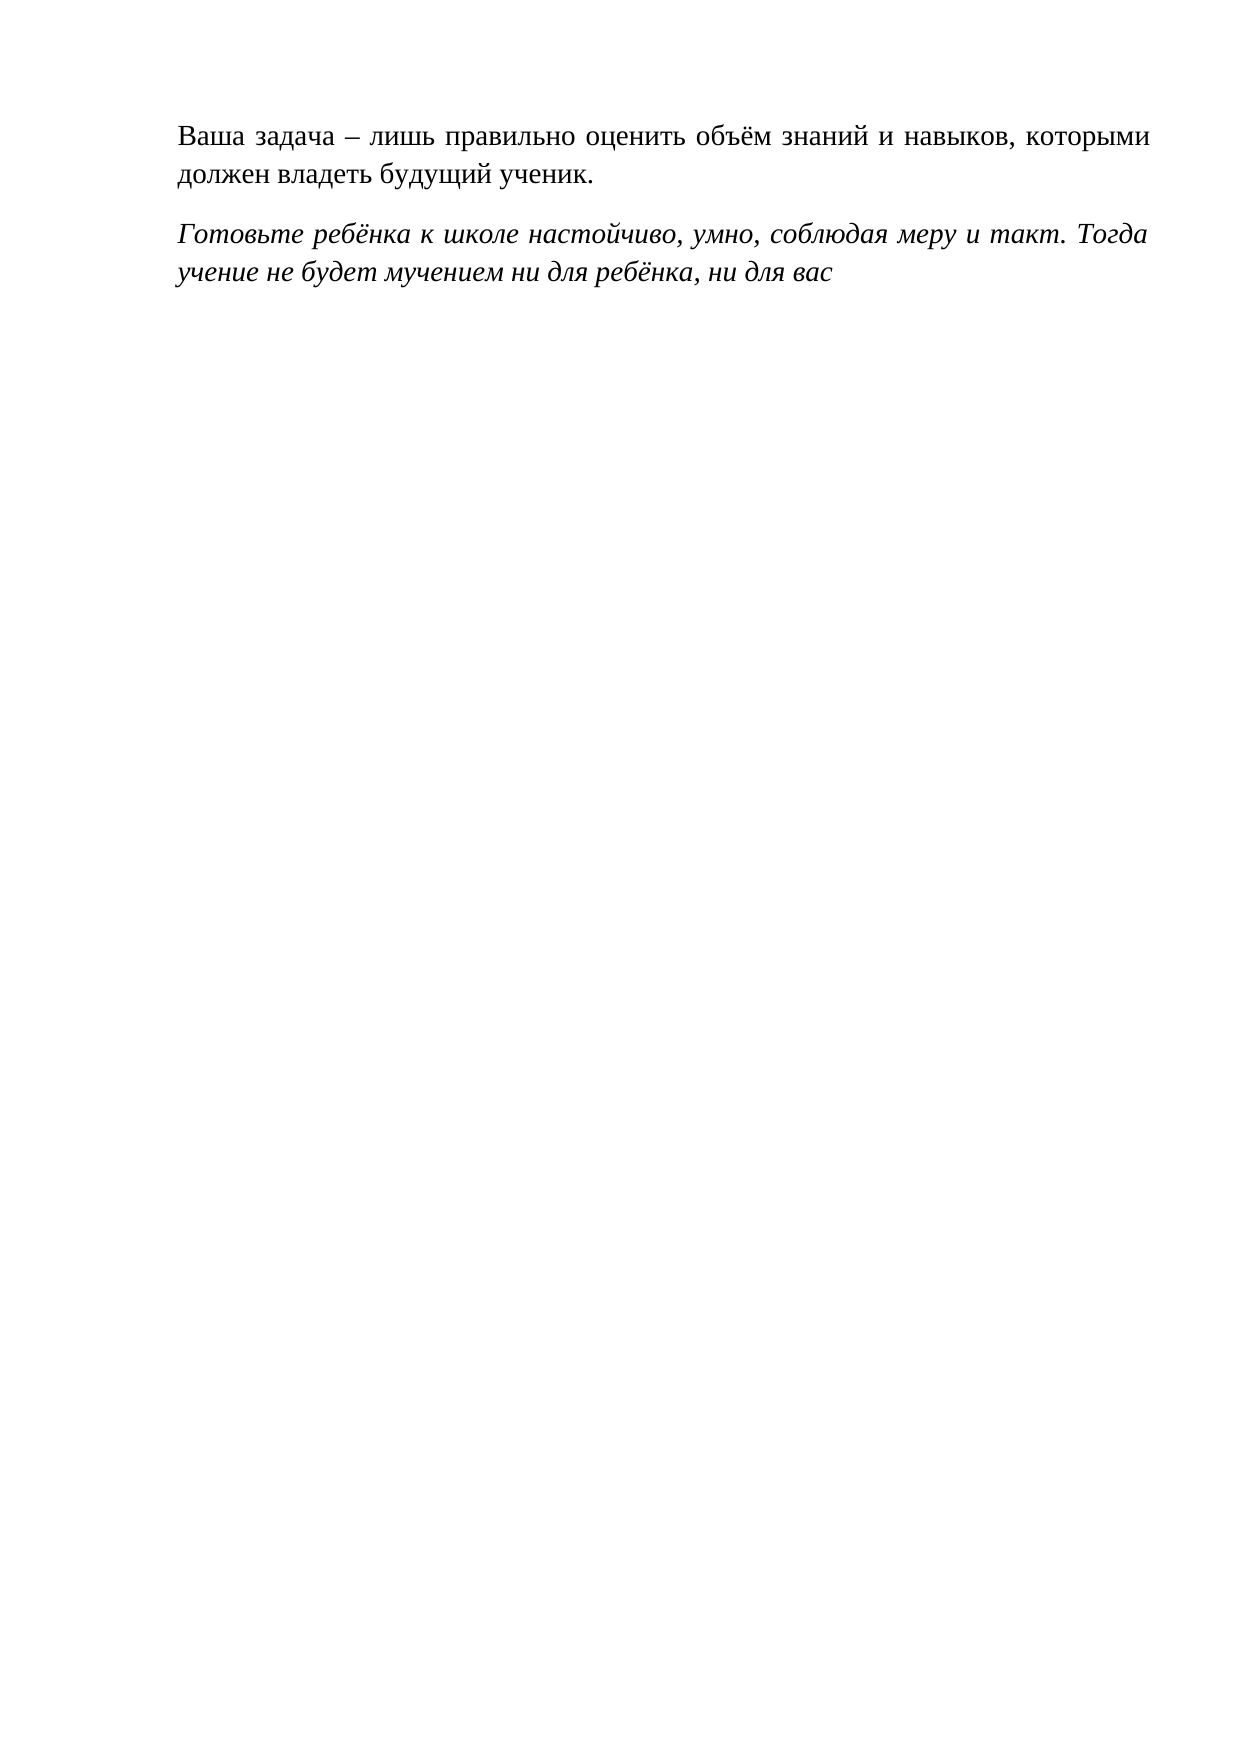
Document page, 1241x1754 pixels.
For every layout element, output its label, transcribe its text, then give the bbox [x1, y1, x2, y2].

text Готовьте ребёнка к школе настойчиво, умно, соблюдая меру и такт. Тогда учение не будет мучением ни для ребёнка, ни для вас [177, 216, 1152, 288]
text Ваша задача – лишь правильно оценить объём знаний и навыков, которыми должен владеть будущий ученик. [177, 118, 1152, 190]
